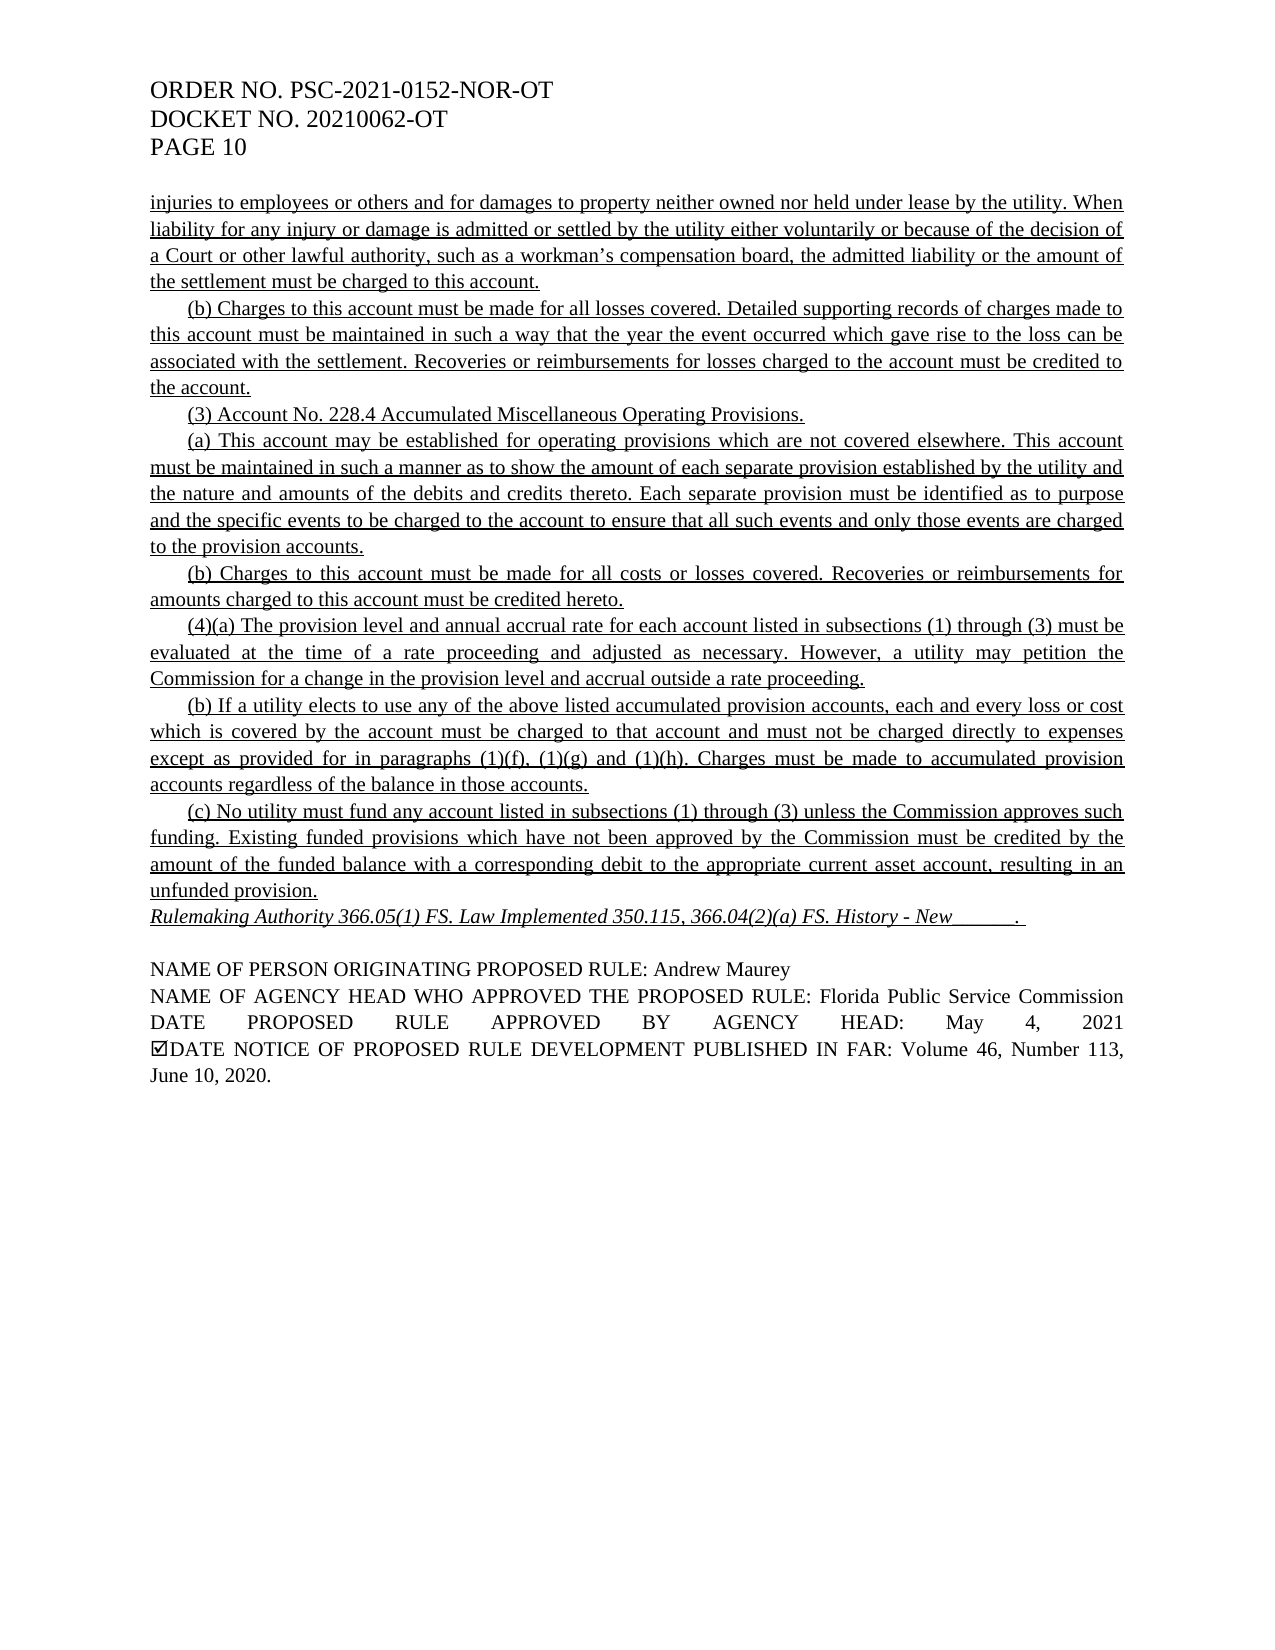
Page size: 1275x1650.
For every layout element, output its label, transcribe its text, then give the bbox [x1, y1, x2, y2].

text Rulemaking Authority 366.05(1) FS. Law Implemented 350.115, 366.04(2)(a) FS. History - New______. [150, 904, 1125, 928]
text NAME OF AGENCY HEAD WHO APPROVED THE PROPOSED RULE: Florida Public Service Commission DATE PROPOSED RULE APPROVED BY AGENCY HEAD: May 4, 2021 DATE NOTICE OF PROPOSED RULE DEVELOPMENT PUBLISHED IN FAR: Volume 46, Number 113, June 10, 2020. [150, 984, 1125, 1087]
text (c) No utility must fund any account listed in subsections (1) through (3) unless the Commission approves such funding. Existing funded provisions which have not been approved by the Commission must be credited by the amount of the funded balance with a corresponding debit to the appropriate current asset account, resulting in an unfunded provision. [150, 874, 1125, 902]
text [150, 190, 1125, 293]
text (4)(a) The provision level and annual accrual rate for each account listed in subsections (1) through (3) must be evaluated at the time of a rate proceeding and adjusted as necessary. However, a utility may petition the Commission for a change in the provision level and accrual outside a rate proceeding. [150, 662, 1125, 690]
text NAME OF PERSON ORIGINATING PROPOSED RULE: Andrew Maurey [150, 957, 1125, 981]
text (b) If a utility elects to use any of the above listed accumulated provision accounts, each and every loss or cost which is covered by the account must be charged to that account and must not be charged directly to expenses except as provided for in paragraphs (1)(f), (1)(g) and (1)(h). Charges must be made to accumulated provision accounts regardless of the balance in those accounts. [150, 741, 1125, 766]
text (b) If a utility elects to use any of the above listed accumulated provision accounts, each and every loss or cost which is covered by the account must be charged to that account and must not be charged directly to expenses except as provided for in paragraphs (1)(f), (1)(g) and (1)(h). Charges must be made to accumulated provision accounts regardless of the balance in those accounts. [150, 693, 1125, 740]
text (a) This account may be established for operating provisions which are not covered elsewhere. This account must be maintained in such a manner as to show the amount of each separate provision established by the utility and the nature and amounts of the debits and credits thereto. Each separate provision must be identified as to purpose and the specific events to be charged to the account to ensure that all such events and only those events are charged to the provision accounts. [150, 428, 1125, 502]
text (b) If a utility elects to use any of the above listed accumulated provision accounts, each and every loss or cost which is covered by the account must be charged to that account and must not be charged directly to expenses except as provided for in paragraphs (1)(f), (1)(g) and (1)(h). Charges must be made to accumulated provision accounts regardless of the balance in those accounts. [150, 768, 1125, 796]
text (b) Charges to this account must be made for all losses covered. Detailed supporting records of charges made to this account must be maintained in such a way that the year the event occurred which gave rise to the loss can be associated with the settlement. Recoveries or reimbursements for losses charged to the account must be credited to the account. [150, 296, 1125, 399]
text (4)(a) The provision level and annual accrual rate for each account listed in subsections (1) through (3) must be evaluated at the time of a rate proceeding and adjusted as necessary. However, a utility may petition the Commission for a change in the provision level and accrual outside a rate proceeding. [150, 613, 1125, 661]
text (a) This account may be established for operating provisions which are not covered elsewhere. This account must be maintained in such a manner as to show the amount of each separate provision established by the utility and the nature and amounts of the debits and credits thereto. Each separate provision must be identified as to purpose and the specific events to be charged to the account to ensure that all such events and only those events are charged to the provision accounts. [150, 503, 1125, 558]
text (c) No utility must fund any account listed in subsections (1) through (3) unless the Commission approves such funding. Existing funded provisions which have not been approved by the Commission must be credited by the amount of the funded balance with a corresponding debit to the appropriate current asset account, resulting in an unfunded provision. [150, 798, 1125, 846]
text (3) Account No. 228.4 Accumulated Miscellaneous Operating Provisions. [150, 402, 1125, 426]
text (c) No utility must fund any account listed in subsections (1) through (3) unless the Commission approves such funding. Existing funded provisions which have not been approved by the Commission must be credited by the amount of the funded balance with a corresponding debit to the appropriate current asset account, resulting in an unfunded provision. [150, 847, 1125, 872]
text (b) Charges to this account must be made for all costs or losses covered. Recoveries or reimbursements for amounts charged to this account must be credited hereto. [150, 560, 1125, 611]
